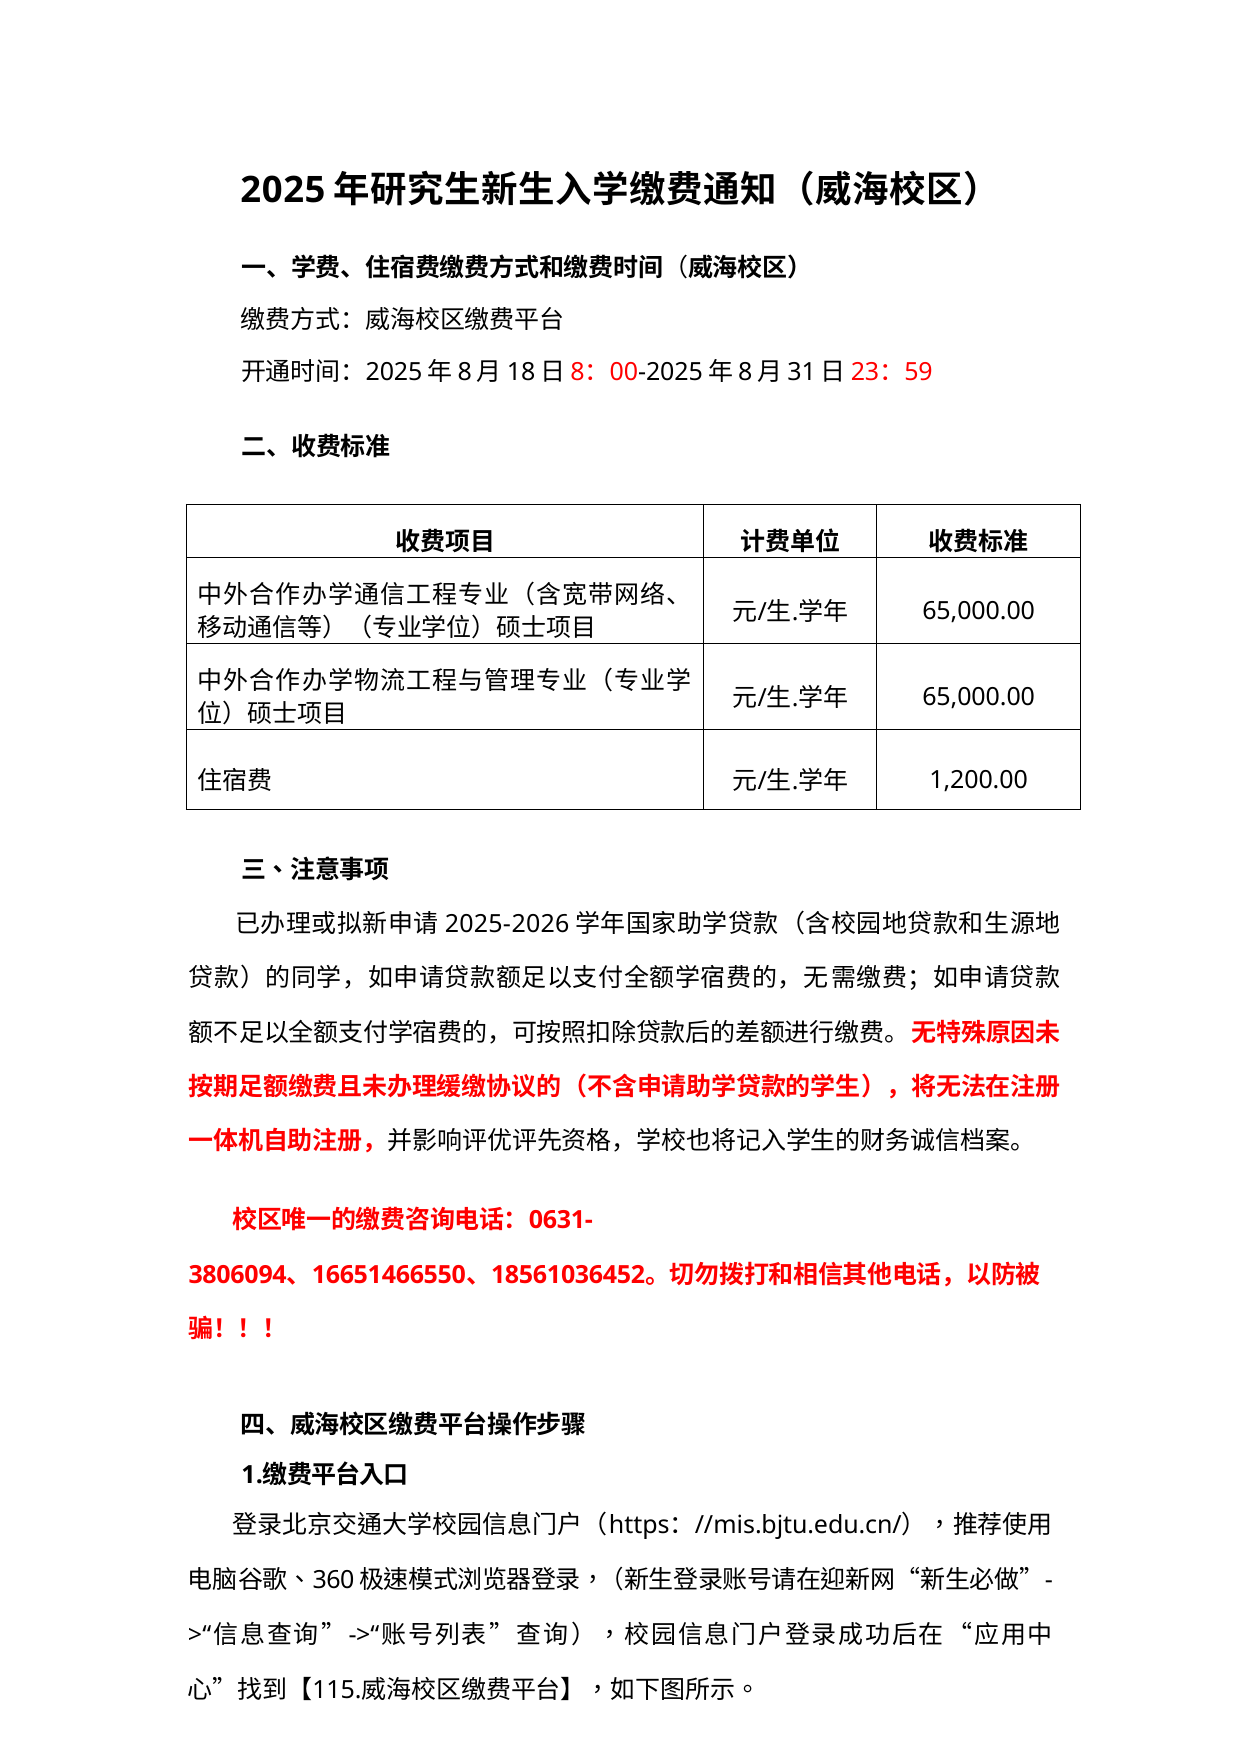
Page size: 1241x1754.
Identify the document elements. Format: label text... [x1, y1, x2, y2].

text 开通时间：2025年8月18日8：00-2025年8月31日23：59 [189, 354, 1054, 387]
table_cell 1,200.00 [877, 730, 1080, 809]
text 1.缴费平台入口 [189, 1459, 1054, 1490]
list 收费标准 [189, 430, 1054, 462]
table_header 收费项目 [187, 505, 703, 557]
table_header 收费标准 [877, 505, 1080, 557]
table_header 计费单位 [704, 505, 876, 557]
text 2025年研究生新生入学缴费通知（威海校区） [186, 163, 1054, 213]
table_cell 65,000.00 [877, 558, 1080, 643]
text 一、学费、住宿费缴费方式和缴费时间（威海校区） [189, 251, 1054, 283]
list 注意事项 [189, 854, 1054, 885]
text 登录北京交通大学校园信息门户（https：//mis.bjtu.edu.cn/），推荐使用电脑谷歌、360极速模式浏览器登录，（新生登录账号请在迎新网“新生必做”->“信息查询”->“账号列表”查询），校园信息门户登录成功后在“应用中心”找到【115.威海校区缴费平台】，如下图所示。 [188, 1505, 1053, 1706]
text 四、威海校区缴费平台操作步骤 [188, 1407, 1054, 1440]
table_cell 元/生.学年 [704, 644, 876, 729]
table_cell 元/生.学年 [704, 730, 876, 809]
table_cell 中外合作办学物流工程与管理专业（专业学位）硕士项目 [187, 644, 703, 729]
table_cell 65,000.00 [877, 644, 1080, 729]
table_cell 中外合作办学通信工程专业（含宽带网络、移动通信等）（专业学位）硕士项目 [187, 558, 703, 643]
table_cell 住宿费 [187, 730, 703, 809]
text 已办理或拟新申请2025-2026学年国家助学贷款（含校园地贷款和生源地贷款）的同学，如申请贷款额足以支付全额学宿费的，无需缴费；如申请贷款额不足以全额支付学宿费的，可按照扣除贷款后的差额进行缴费。无特殊原因未按期足额缴费且未办理缓缴协议的（不含申请助学贷款的学生），将无法在注册一体机自助注册，并影响评优评先资格，学校也将记入学生的财务诚信档案。 [188, 903, 1061, 1157]
text 缴费方式：威海校区缴费平台 [188, 302, 1054, 335]
text 校区唯一的缴费咨询电话：0631-3806094、16651466550、18561036452。切勿拨打和相信其他电话，以防被骗！！！ [188, 1199, 1041, 1345]
table_cell 元/生.学年 [704, 558, 876, 643]
